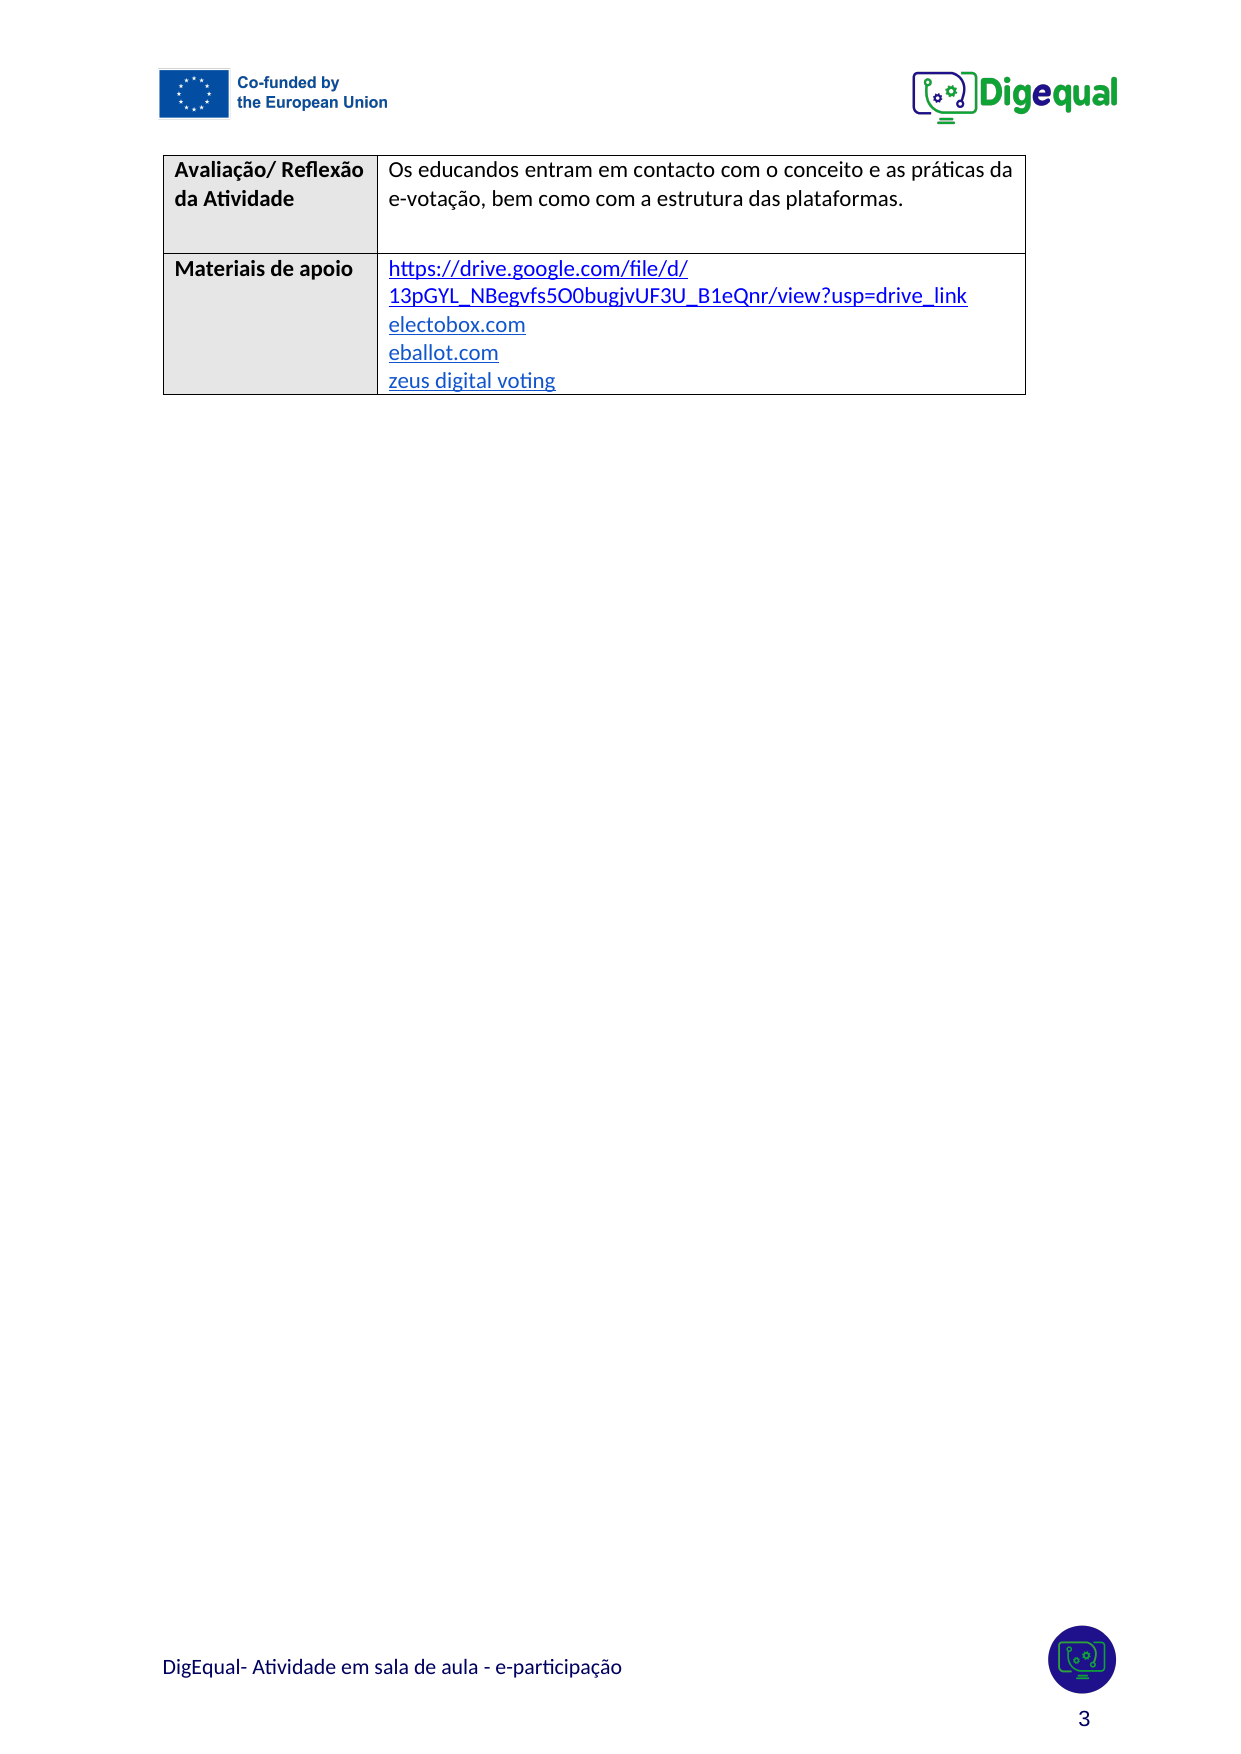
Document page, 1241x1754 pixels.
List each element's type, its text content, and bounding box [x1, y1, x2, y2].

picture [151, 67, 400, 121]
table_cell Materiais de apoio [164, 254, 377, 394]
table_cell https://drive.google.com/file/d/13pGYL_NBegvfs5O0bugjvUF3U_B1eQnr/view?usp=drive_link electobox.com eballot.com zeus digital voting [378, 254, 1025, 394]
table_cell Os educandos entram em contacto com o conceito e as práticas da e-votação, bem como com a estrutura das plataformas. [378, 156, 1025, 253]
picture [903, 53, 1130, 137]
picture [1045, 1621, 1119, 1695]
table_cell Avaliação/ Reflexão da Atividade [164, 156, 377, 253]
